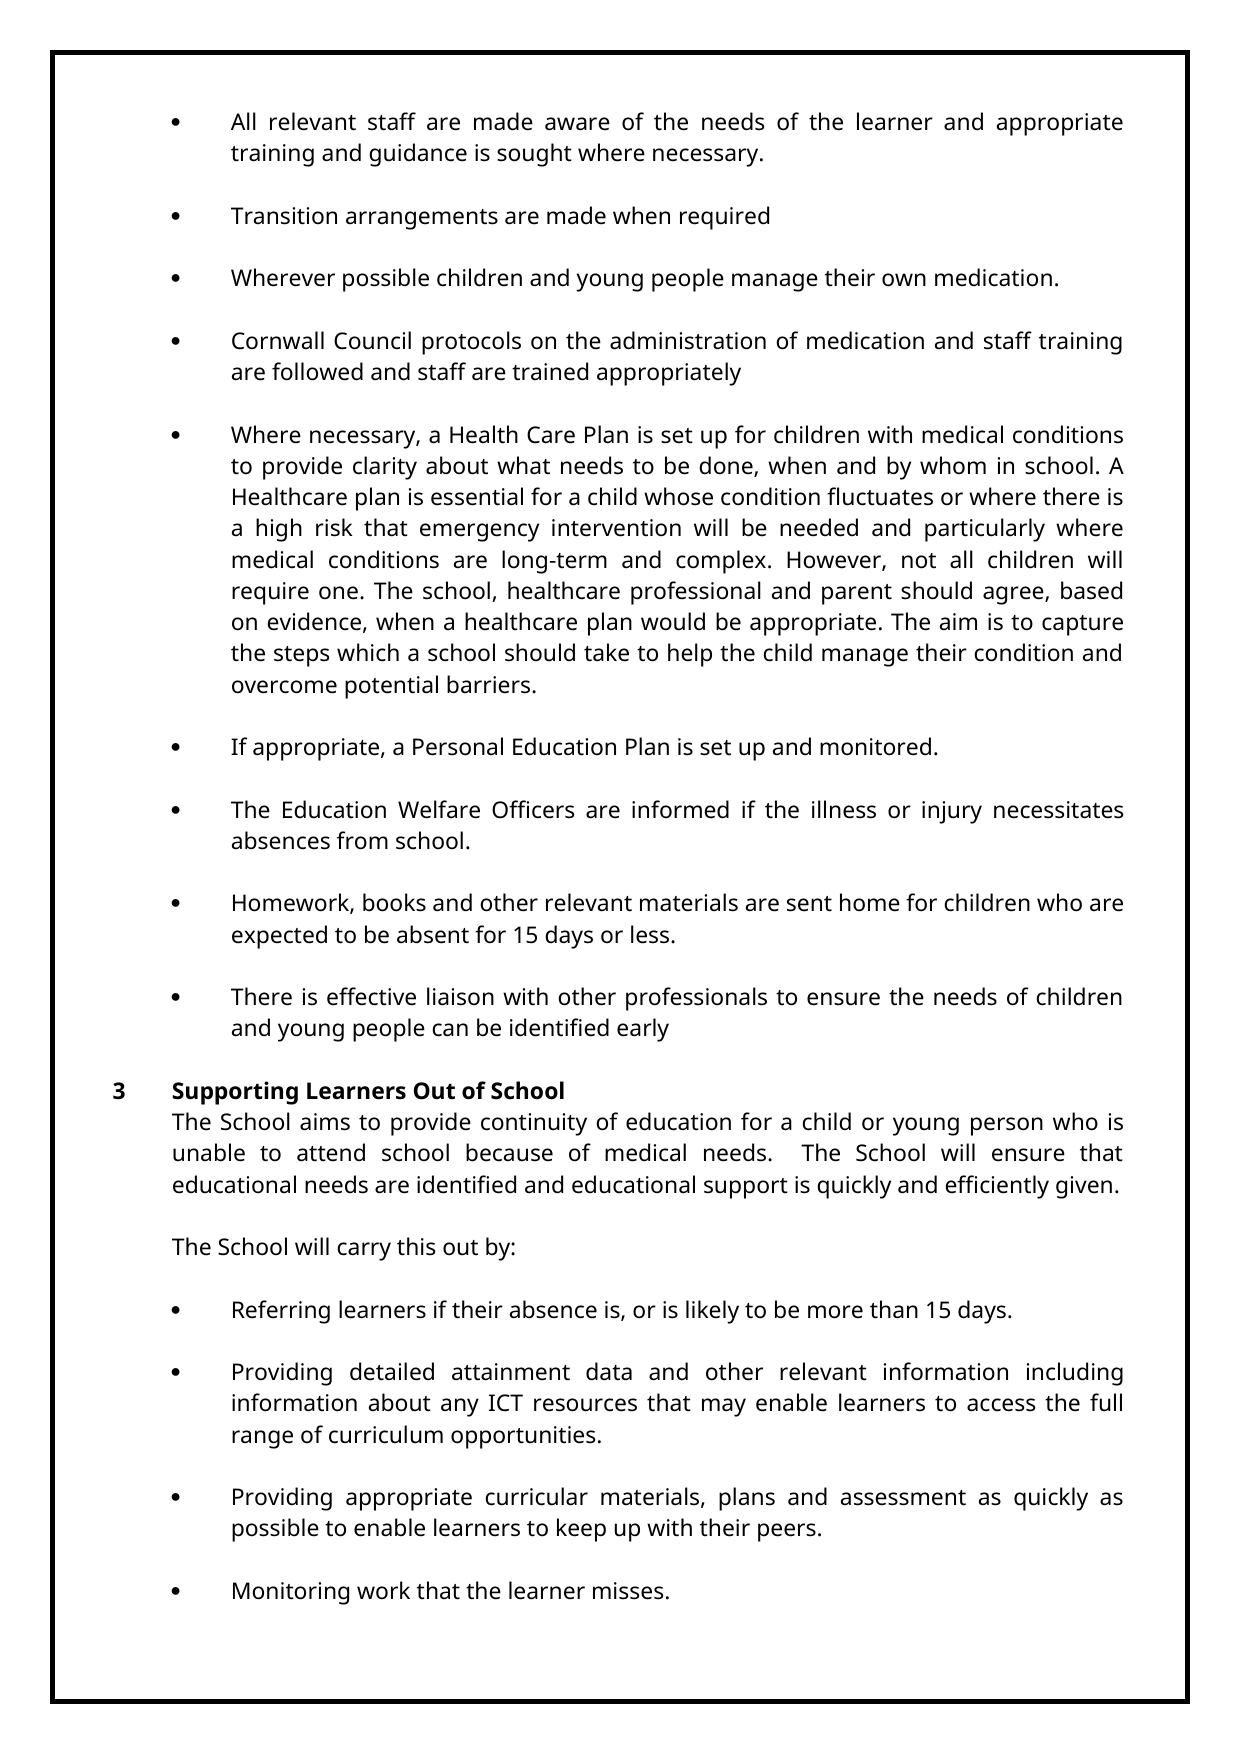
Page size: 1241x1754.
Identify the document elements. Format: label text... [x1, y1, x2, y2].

list Monitoring work that the learner misses. [172, 1575, 1125, 1606]
list Providing appropriate curricular materials, plans and assessment as quickly as possible to enable learners to keep up with their peers. [172, 1481, 1125, 1544]
text The School aims to provide continuity of education for a child or young person who is unable to attend school because of medical needs. The School will ensure that educational needs are identified and educational support is quickly and efficiently given. [172, 1106, 1125, 1200]
list All relevant staff are made aware of the needs of the learner and appropriate training and guidance is sought where necessary. [172, 106, 1125, 169]
list Referring learners if their absence is, or is likely to be more than 15 days. [172, 1294, 1125, 1325]
list Providing detailed attainment data and other relevant information including information about any ICT resources that may enable learners to access the full range of curriculum opportunities. [172, 1356, 1125, 1450]
text 3 Supporting Learners Out of School [112, 1075, 1125, 1106]
list Wherever possible children and young people manage their own medication. [172, 262, 1125, 294]
list Homework, books and other relevant materials are sent home for children who are expected to be absent for 15 days or less. [172, 887, 1125, 950]
list Transition arrangements are made when required [172, 200, 1125, 231]
text The School will carry this out by: [172, 1231, 1125, 1262]
list Where necessary, a Health Care Plan is set up for children with medical conditions to provide clarity about what needs to be done, when and by whom in school. A Healthcare plan is essential for a child whose condition fluctuates or where there is a high risk that emergency intervention will be needed and particularly where medical conditions are long-term and complex. However, not all children will require one. The school, healthcare professional and parent should agree, based on evidence, when a healthcare plan would be appropriate. The aim is to capture the steps which a school should take to help the child manage their condition and overcome potential barriers. [172, 419, 1125, 700]
list Cornwall Council protocols on the administration of medication and staff training are followed and staff are trained appropriately [172, 325, 1125, 387]
list There is effective liaison with other professionals to ensure the needs of children and young people can be identified early [172, 981, 1125, 1044]
list If appropriate, a Personal Education Plan is set up and monitored. [172, 731, 1125, 762]
list The Education Welfare Officers are informed if the illness or injury necessitates absences from school. [172, 794, 1125, 856]
